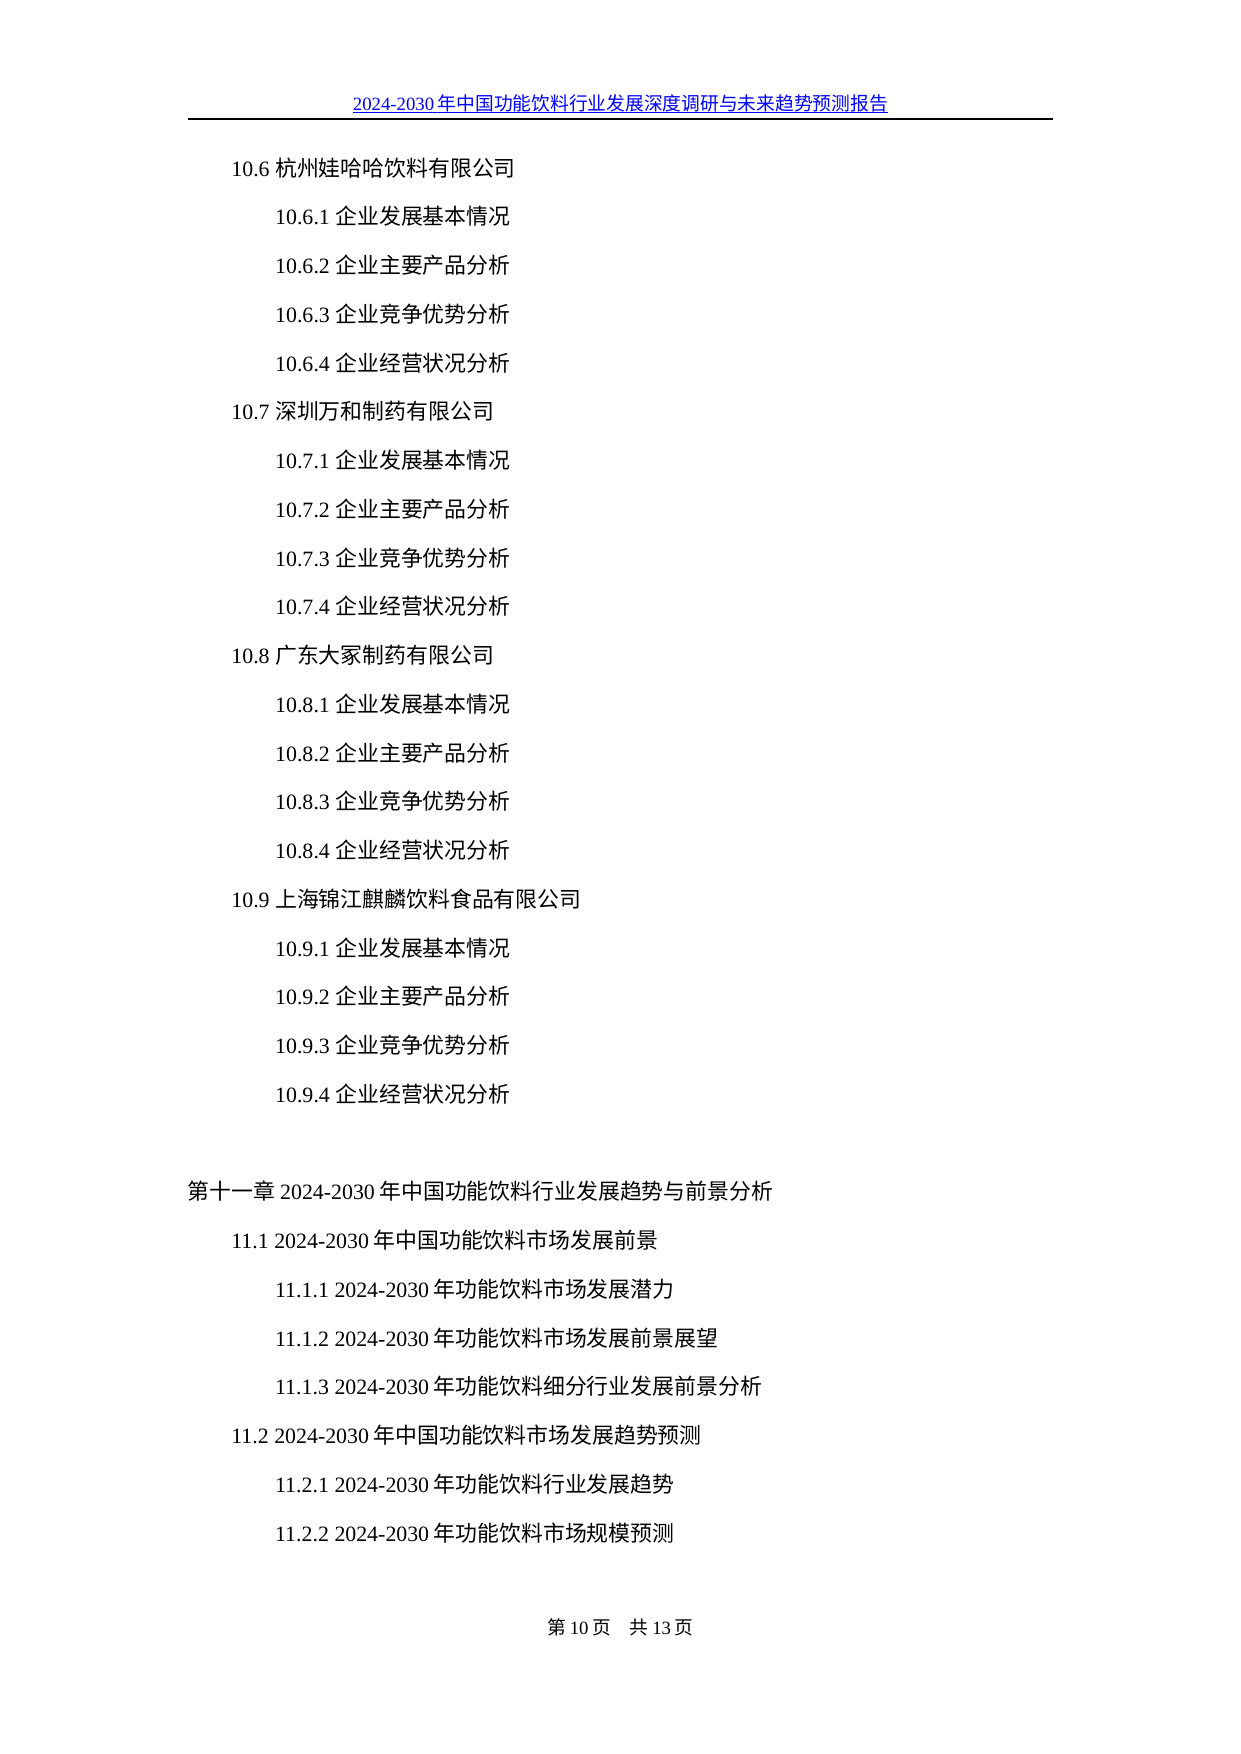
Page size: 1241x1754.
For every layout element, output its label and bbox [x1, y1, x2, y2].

text [187, 150, 1053, 1548]
